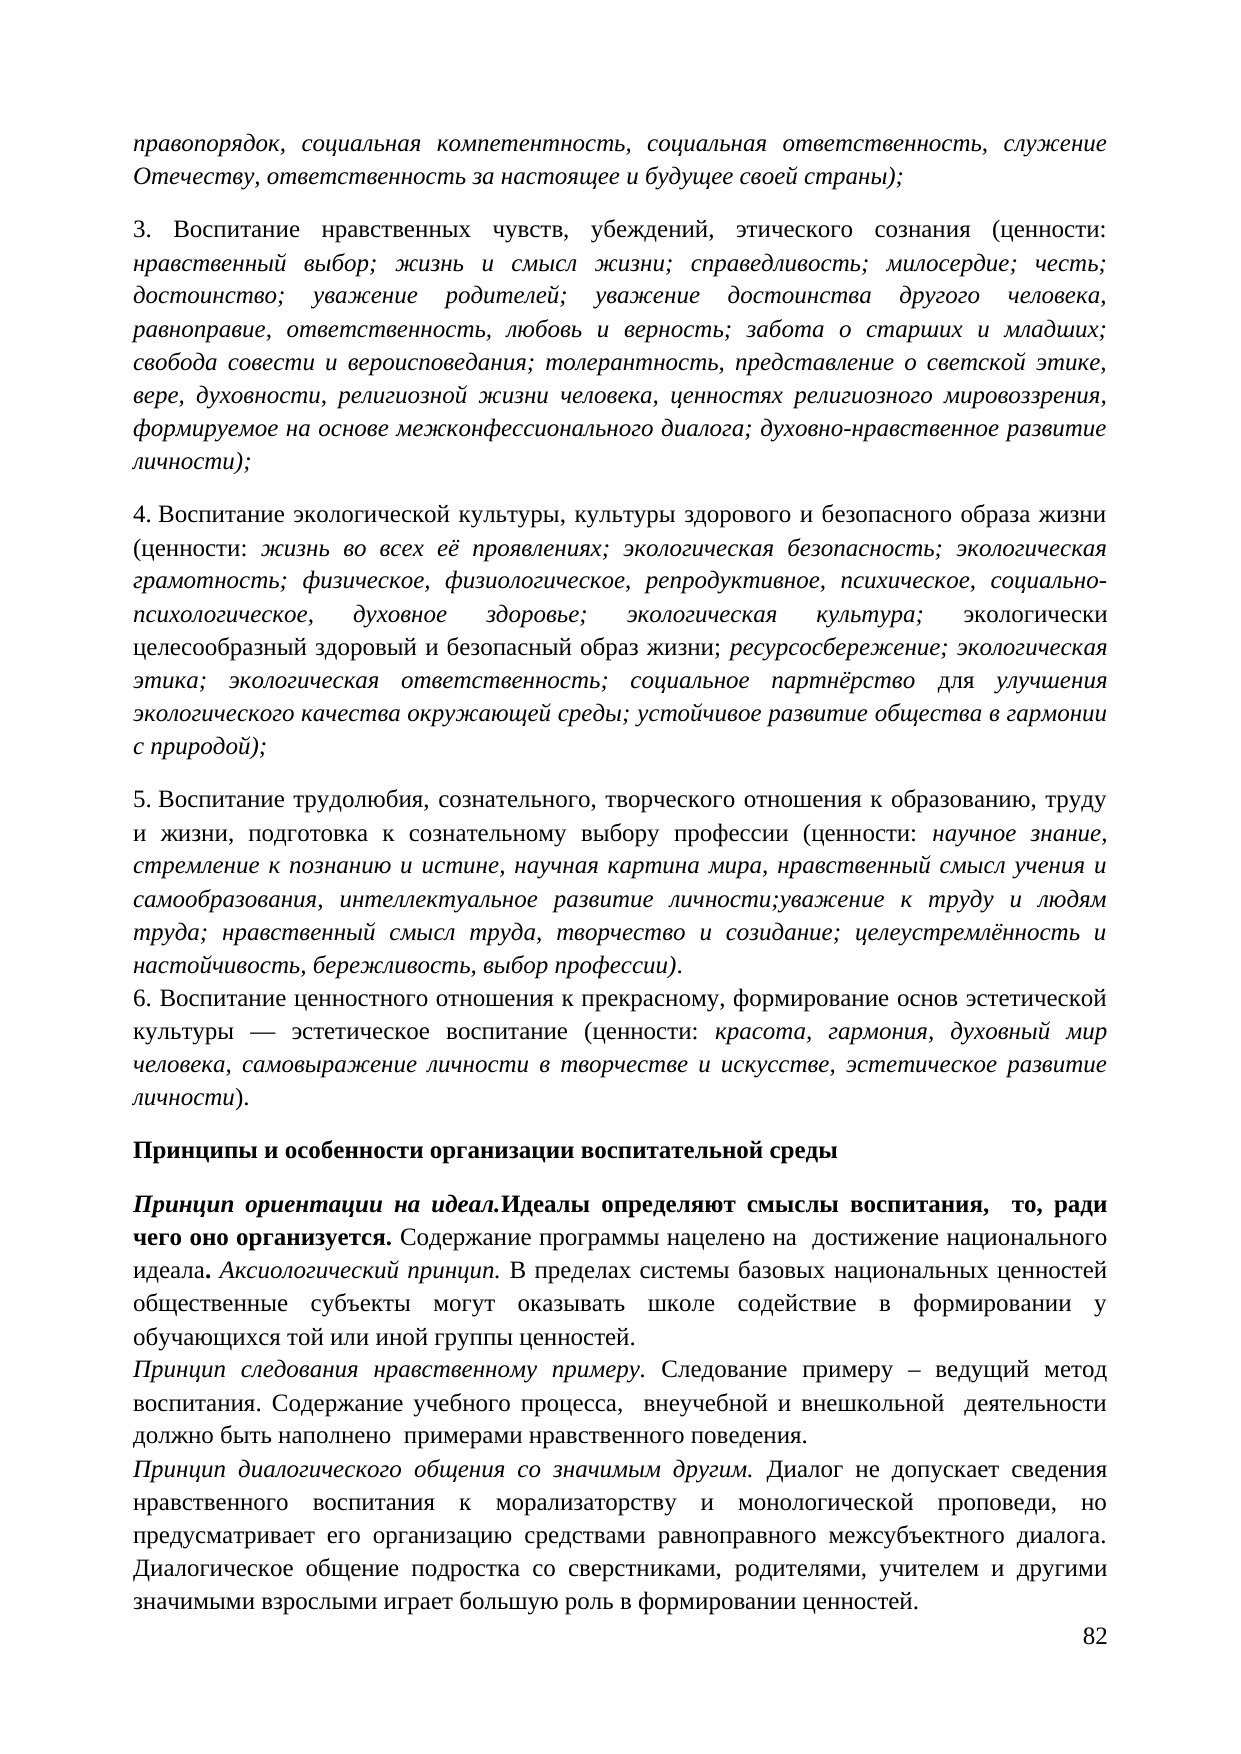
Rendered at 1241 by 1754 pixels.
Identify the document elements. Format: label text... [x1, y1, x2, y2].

text Принцип следования нравственному примеру. Следование примеру – ведущий метод воспитания. Содержание учебного процесса, внеучебной и внешкольной деятельности должно быть наполнено примерами нравственного поведения. [133, 1354, 1107, 1449]
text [133, 128, 1107, 189]
text Принципы и особенности организации воспитательной среды [133, 1136, 1107, 1164]
text Принцип ориентации на идеал.Идеалы определяют смыслы воспитания, то, ради чего оно организуется. Содержание программы нацелено на достижение национального идеала. Аксиологический принцип. В пределах системы базовых национальных ценностей общественные субъекты могут оказывать школе содействие в формировании у обучающихся той или иной группы ценностей. [133, 1189, 1107, 1350]
text 4. Воспитание экологической культуры, культуры здорового и безопасного образа жизни (ценности: жизнь во всех её проявлениях; экологическая безопасность; экологическая грамотность; физическое, физиологическое, репродуктивное, психическое, социально-психологическое, духовное здоровье; экологическая культура; экологически целесообразный здоровый и безопасный образ жизни; ресурсосбережение; экологическая этика; экологическая ответственность; социальное партнёрство для улучшения экологического качества окружающей среды; устойчивое развитие общества в гармонии с природой); [133, 499, 1107, 759]
text 6. Воспитание ценностного отношения к прекрасному, формирование основ эстетической культуры — эстетическое воспитание (ценности: красота, гармония, духовный мир человека, самовыражение личности в творчестве и искусстве, эстетическое развитие личности). [133, 983, 1107, 1111]
text Принцип диалогического общения со значимым другим. Диалог не допускает сведения нравственного воспитания к морализаторству и монологической проповеди, но предусматривает его организацию средствами равноправного межсубъектного диалога. Диалогическое общение подростка со сверстниками, родителями, учителем и другими значимыми взрослыми играет большую роль в формировании ценностей. [133, 1454, 1107, 1614]
text 5. Воспитание трудолюбия, сознательного, творческого отношения к образованию, труду и жизни, подготовка к сознательному выбору профессии (ценности: научное знание, стремление к познанию и истине, научная картина мира, нравственный смысл учения и самообразования, интеллектуальное развитие личности;уважение к труду и людям труда; нравственный смысл труда, творчество и созидание; целеустремлённость и настойчивость, бережливость, выбор профессии). [133, 784, 1107, 978]
text 3. Воспитание нравственных чувств, убеждений, этического сознания (ценности: нравственный выбор; жизнь и смысл жизни; справедливость; милосердие; честь; достоинство; уважение родителей; уважение достоинства другого человека, равноправие, ответственность, любовь и верность; забота о старших и младших; свобода совести и вероисповедания; толерантность, представление о светской этике, вере, духовности, религиозной жизни человека, ценностях религиозного мировоззрения, формируемое на основе межконфессионального диалога; духовно-нравственное развитие личности); [133, 214, 1107, 474]
